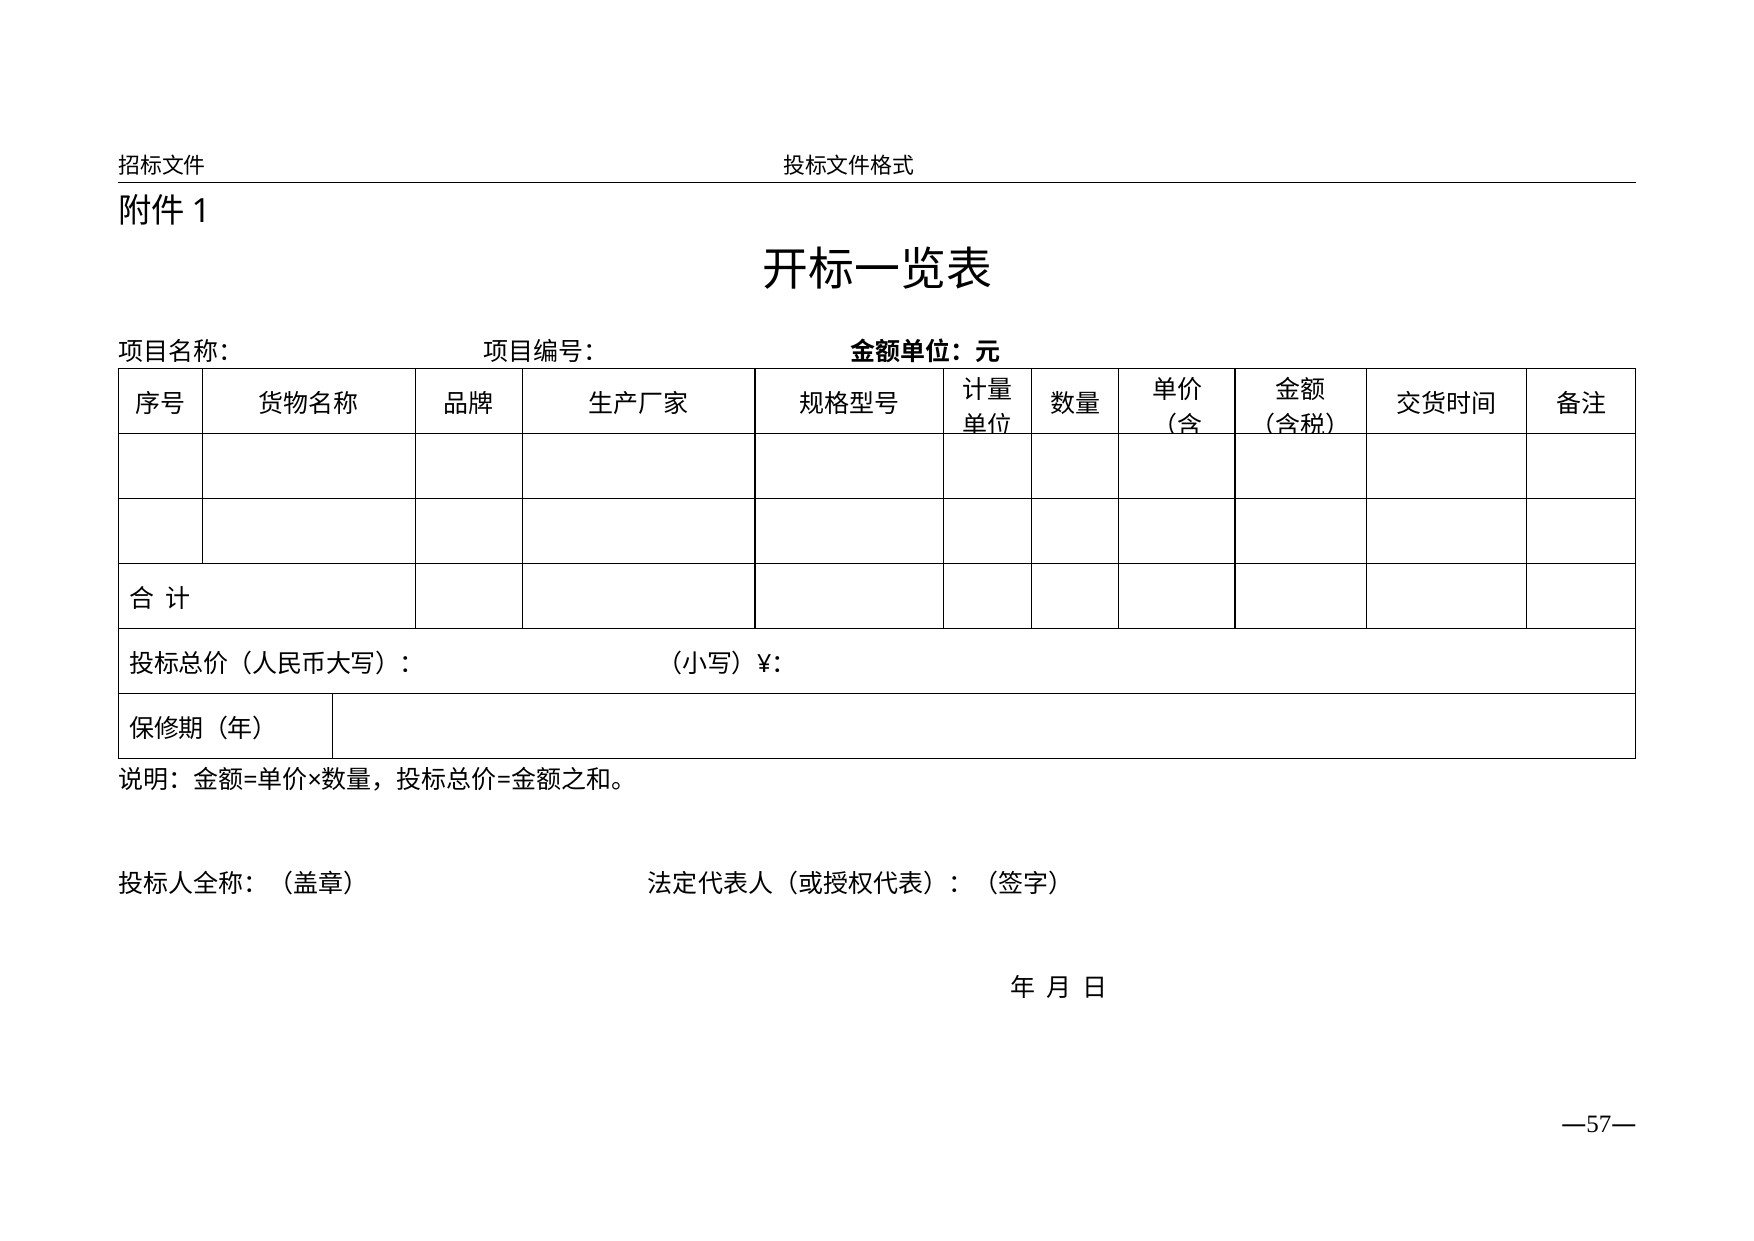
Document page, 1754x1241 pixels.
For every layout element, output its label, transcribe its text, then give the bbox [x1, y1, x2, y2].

table_cell [1367, 499, 1526, 563]
table_cell [1032, 434, 1118, 498]
table_cell [1119, 434, 1234, 498]
table_header 单价 （含税） [1119, 369, 1234, 433]
table_cell [1527, 564, 1635, 628]
table_cell [1236, 499, 1366, 563]
table_cell [1032, 499, 1118, 563]
text 项目名称： 项目编号： 金额单位：元 [118, 332, 1636, 368]
text 年 月 日 [118, 968, 1636, 1004]
text 投标人全称：（盖章） 法定代表人（或授权代表）：（签字） [118, 863, 1636, 900]
table_cell [1367, 564, 1526, 628]
table_cell [1119, 499, 1234, 563]
text 说明：金额=单价×数量，投标总价=金额之和。 [118, 759, 1636, 795]
table_cell [944, 499, 1031, 563]
table_header 金额 （含税） [1236, 369, 1366, 433]
table_header 计量 单位 [944, 369, 1031, 433]
text 开标一览表 [118, 232, 1636, 298]
table_cell [119, 499, 202, 563]
table_cell [1236, 564, 1366, 628]
table_cell [756, 434, 943, 498]
table_cell [203, 499, 415, 563]
table_cell [1032, 564, 1118, 628]
table_cell [1527, 434, 1635, 498]
table_cell [416, 434, 522, 498]
table_cell [1119, 564, 1234, 628]
table_cell 保修期（年） [119, 694, 332, 758]
table_header 规格型号 [756, 369, 943, 433]
table_cell [1367, 434, 1526, 498]
table_cell [203, 434, 415, 498]
table_header 生产厂家 [523, 369, 754, 433]
table_cell [416, 564, 522, 628]
table_cell [1527, 499, 1635, 563]
table_cell 合 计 [119, 564, 415, 628]
table_cell [944, 564, 1031, 628]
table_cell [523, 434, 754, 498]
table_header 序号 [119, 369, 202, 433]
table_header 品牌 [416, 369, 522, 433]
text 附件1 [118, 183, 1636, 232]
table_cell [333, 694, 1635, 758]
table_header 数量 [1032, 369, 1118, 433]
table_cell [756, 499, 943, 563]
table_cell [523, 499, 754, 563]
table_header 货物名称 [203, 369, 415, 433]
table_cell [416, 499, 522, 563]
table_cell [1236, 434, 1366, 498]
table_header 交货时间 [1367, 369, 1526, 433]
table_header 备注 [1527, 369, 1635, 433]
table_cell [119, 434, 202, 498]
table_cell [756, 564, 943, 628]
table_cell [944, 434, 1031, 498]
table_cell 投标总价（人民币大写）： （小写）¥： [119, 629, 1635, 693]
table_cell [523, 564, 754, 628]
